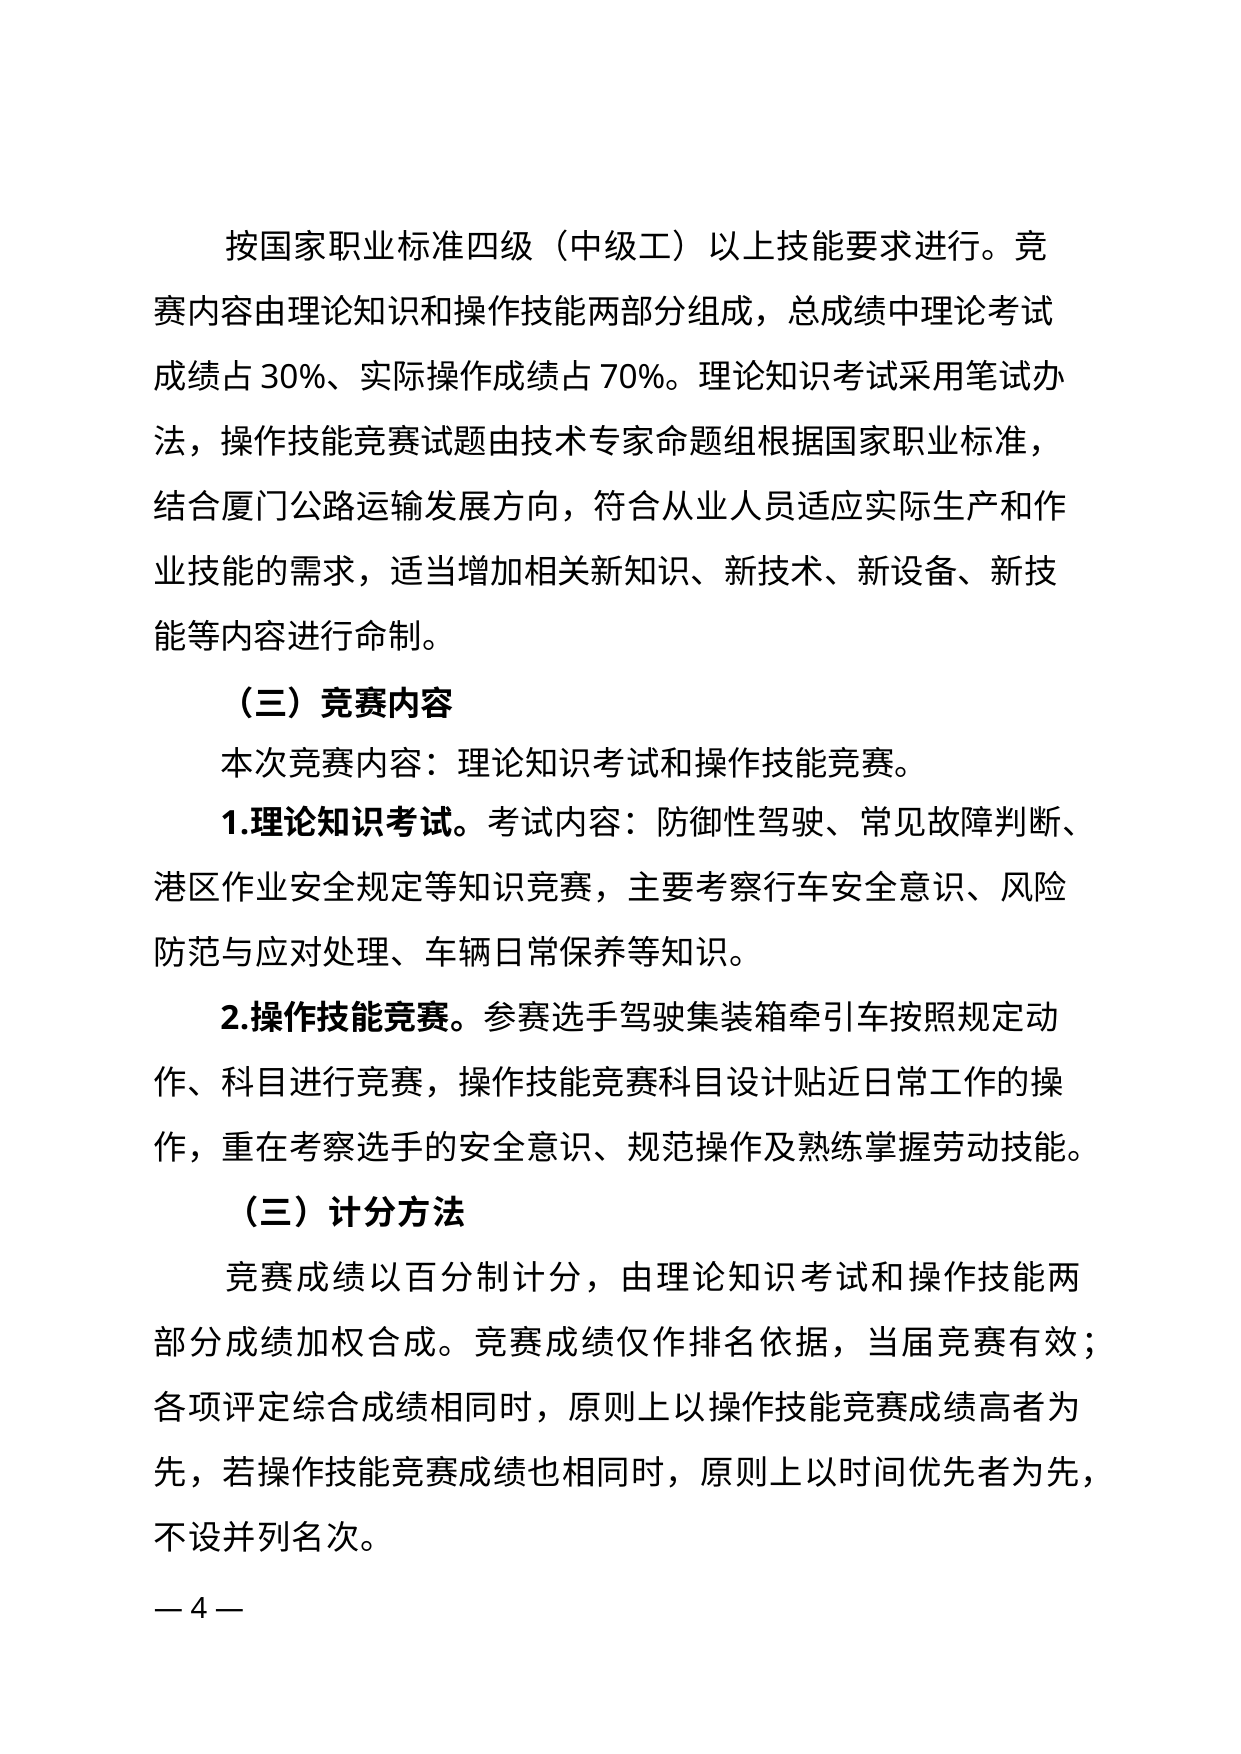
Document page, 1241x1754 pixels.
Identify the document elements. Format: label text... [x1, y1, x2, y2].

text （三）计分方法 [153, 1177, 1081, 1242]
text 1.理论知识考试。考试内容：防御性驾驶、常见故障判断、港区作业安全规定等知识竞赛，主要考察行车安全意识、风险防范与应对处理、车辆日常保养等知识。 [153, 787, 1081, 982]
list 竞赛内容 [153, 667, 1081, 727]
text 竞赛成绩以百分制计分，由理论知识考试和操作技能两部分成绩加权合成。竞赛成绩仅作排名依据，当届竞赛有效；各项评定综合成绩相同时，原则上以操作技能竞赛成绩高者为先，若操作技能竞赛成绩也相同时，原则上以时间优先者为先，不设并列名次。 [153, 1242, 1081, 1567]
text 2.操作技能竞赛。参赛选手驾驶集装箱牵引车按照规定动作、科目进行竞赛，操作技能竞赛科目设计贴近日常工作的操作，重在考察选手的安全意识、规范操作及熟练掌握劳动技能。 [153, 982, 1081, 1177]
text 按国家职业标准四级（中级工）以上技能要求进行。竞赛内容由理论知识和操作技能两部分组成，总成绩中理论考试成绩占30%、实际操作成绩占70%。理论知识考试采用笔试办法，操作技能竞赛试题由技术专家命题组根据国家职业标准，结合厦门公路运输发展方向，符合从业人员适应实际生产和作业技能的需求，适当增加相关新知识、新技术、新设备、新技能等内容进行命制。 [153, 212, 1081, 667]
list 本次竞赛内容：理论知识考试和操作技能竞赛。 [220, 727, 1081, 787]
